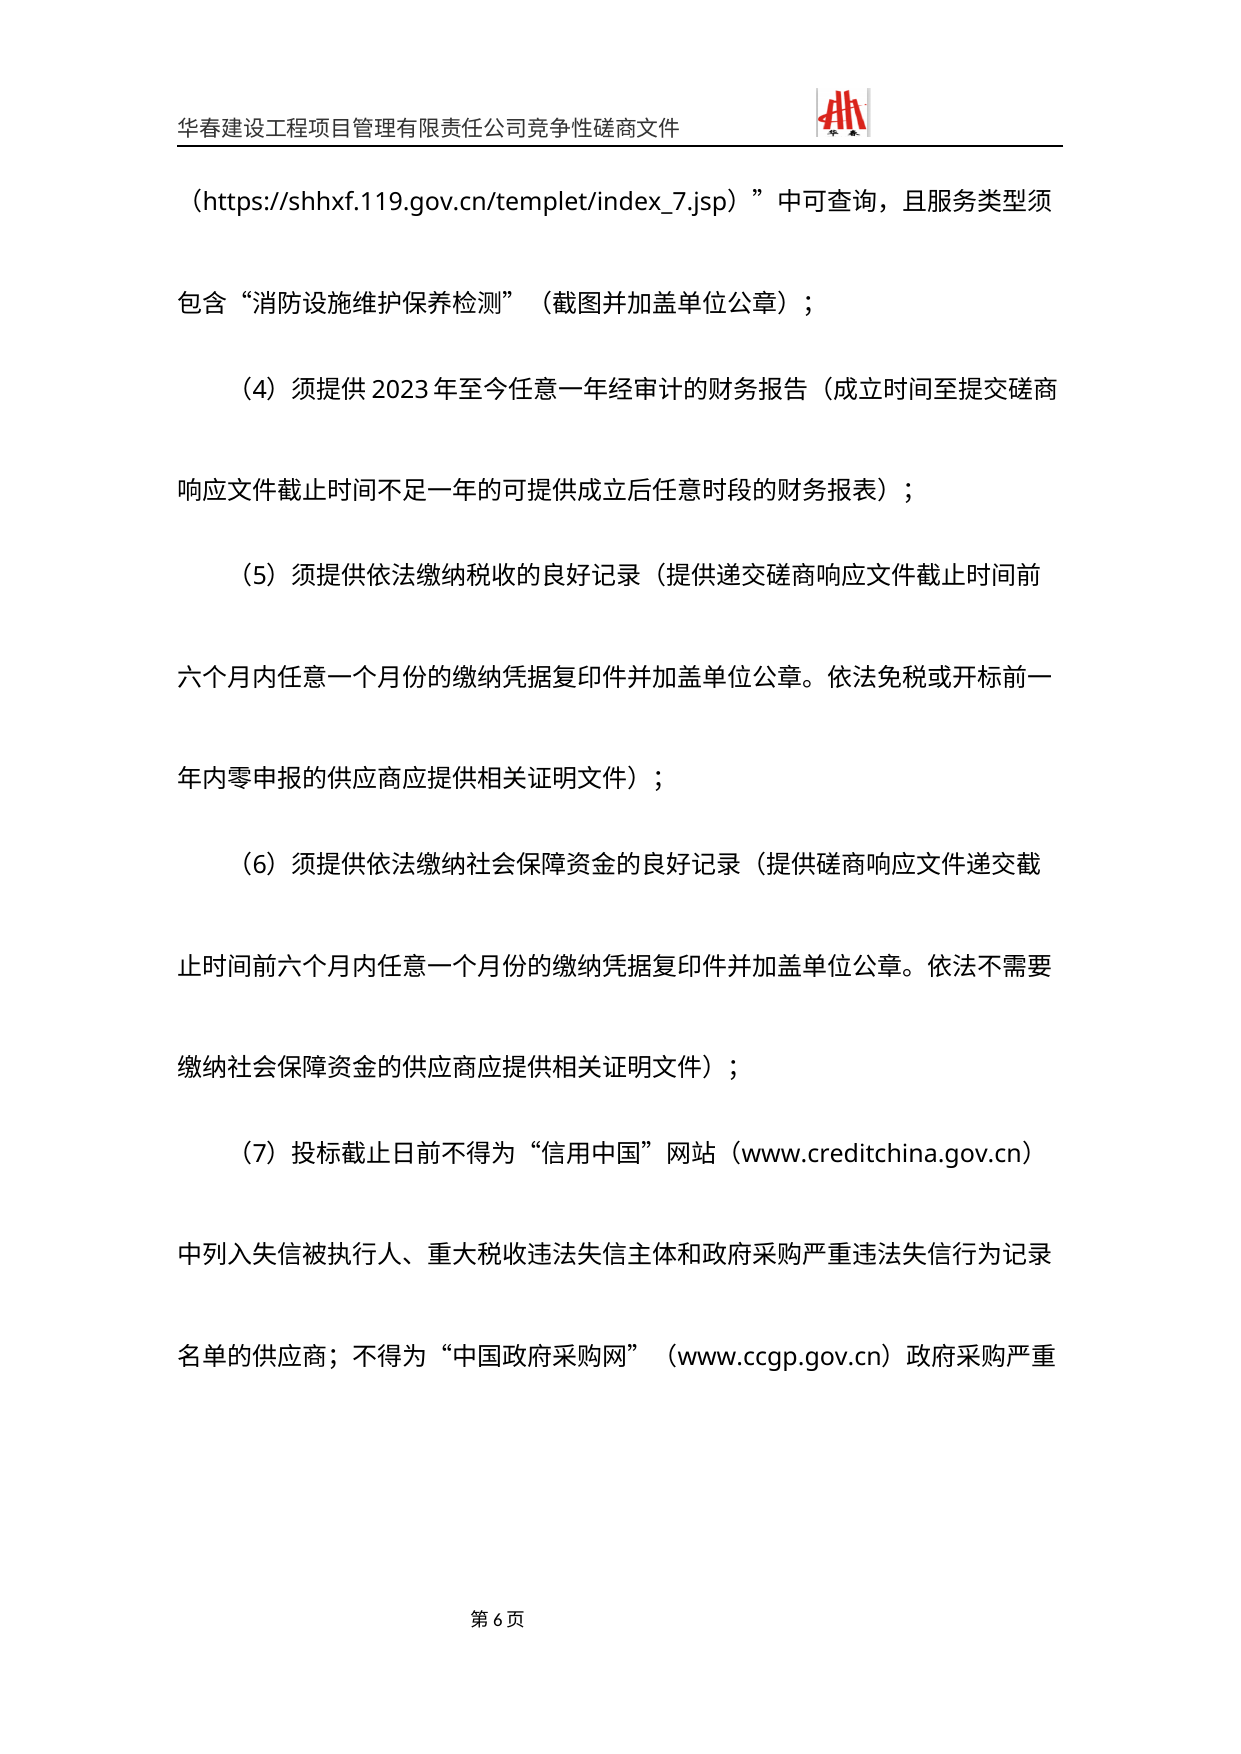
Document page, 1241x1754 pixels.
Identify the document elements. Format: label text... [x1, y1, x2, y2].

list （https://shhxf.119.gov.cn/templet/index_7.jsp）”中可查询，且服务类型须包含“消防设施维护保养检测”（截图并加盖单位公章）； [177, 166, 1063, 335]
picture [816, 88, 871, 137]
list （4）须提供2023年至今任意一年经审计的财务报告（成立时间至提交磋商响应文件截止时间不足一年的可提供成立后任意时段的财务报表）； [177, 353, 1063, 523]
list （6）须提供依法缴纳社会保障资金的良好记录（提供磋商响应文件递交截止时间前六个月内任意一个月份的缴纳凭据复印件并加盖单位公章。依法不需要缴纳社会保障资金的供应商应提供相关证明文件）； [177, 829, 1063, 1099]
list （5）须提供依法缴纳税收的良好记录（提供递交磋商响应文件截止时间前六个月内任意一个月份的缴纳凭据复印件并加盖单位公章。依法免税或开标前一年内零申报的供应商应提供相关证明文件）； [177, 541, 1063, 812]
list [177, 1118, 1063, 1388]
